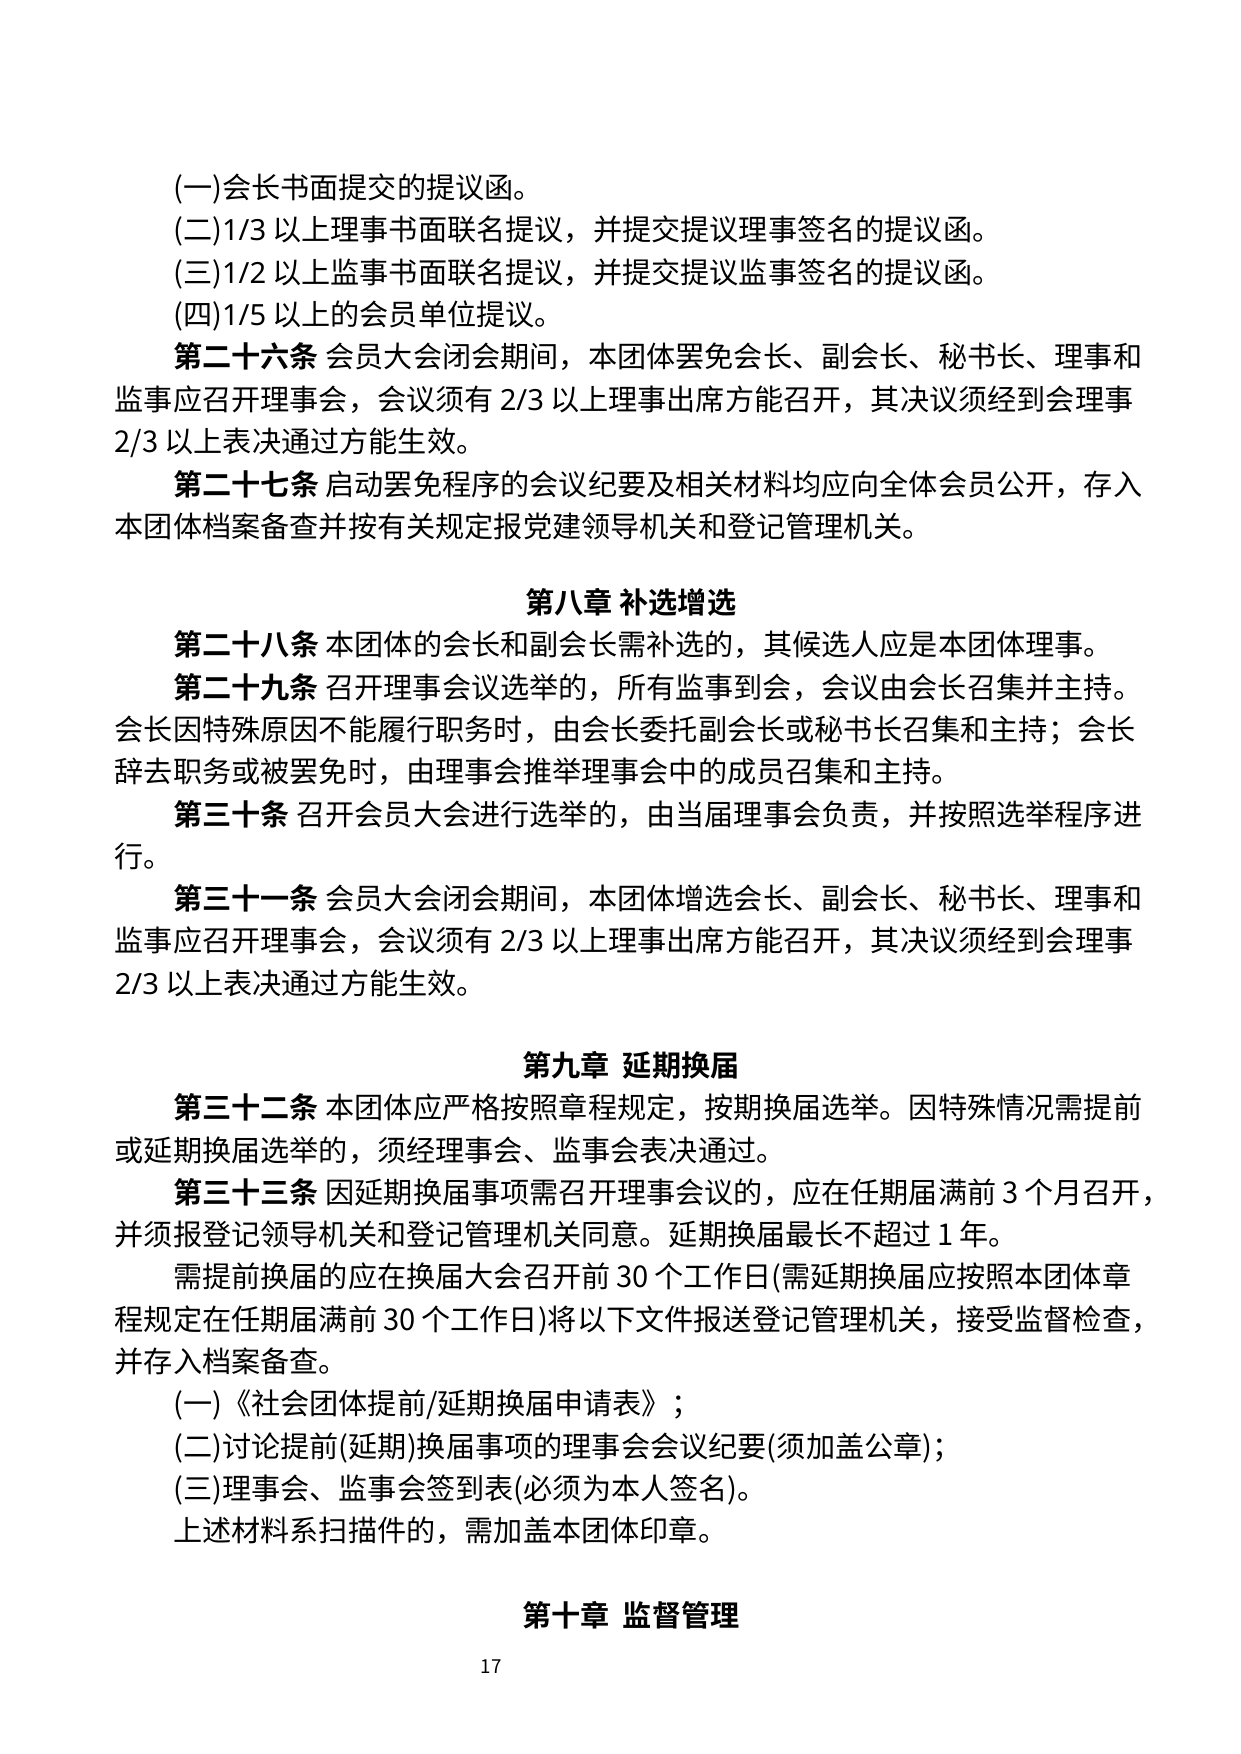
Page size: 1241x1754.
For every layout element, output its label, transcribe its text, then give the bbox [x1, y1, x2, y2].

text 上述材料系扫描件的，需加盖本团体印章。 [114, 1508, 1146, 1550]
text (二)讨论提前(延期)换届事项的理事会会议纪要(须加盖公章)； [114, 1423, 1146, 1465]
text (一)会长书面提交的提议函。 [114, 164, 1146, 207]
text 第三十二条 本团体应严格按照章程规定，按期换届选举。因特殊情况需提前或延期换届选举的，须经理事会、监事会表决通过。 [114, 1085, 1146, 1169]
text 第二十八条 本团体的会长和副会长需补选的，其候选人应是本团体理事。 [114, 622, 1146, 664]
text 第九章 延期换届 [114, 1042, 1146, 1085]
text (二)1/3以上理事书面联名提议，并提交提议理事签名的提议函。 [114, 207, 1146, 249]
text 第三十一条 会员大会闭会期间，本团体增选会长、副会长、秘书长、理事和监事应召开理事会，会议须有2/3以上理事出席方能召开，其决议须经到会理事2/3以上表决通过方能生效。 [114, 876, 1146, 1003]
text (四)1/5以上的会员单位提议。 [114, 292, 1146, 334]
text (一)《社会团体提前/延期换届申请表》； [368, 1381, 1146, 1423]
text 第二十七条 启动罢免程序的会议纪要及相关材料均应向全体会员公开，存入本团体档案备查并按有关规定报党建领导机关和登记管理机关。 [114, 461, 1146, 546]
text 第三十三条 因延期换届事项需召开理事会议的，应在任期届满前3个月召开，并须报登记领导机关和登记管理机关同意。延期换届最长不超过1年。 [114, 1169, 1146, 1254]
text 第十章 监督管理 [114, 1592, 1146, 1634]
text 第二十九条 召开理事会议选举的，所有监事到会，会议由会长召集并主持。会长因特殊原因不能履行职务时，由会长委托副会长或秘书长召集和主持；会长辞去职务或被罢免时，由理事会推举理事会中的成员召集和主持。 [114, 664, 1146, 791]
text 第二十六条 会员大会闭会期间，本团体罢免会长、副会长、秘书长、理事和监事应召开理事会，会议须有2/3以上理事出席方能召开，其决议须经到会理事2/3以上表决通过方能生效。 [114, 334, 1146, 461]
text (三)理事会、监事会签到表(必须为本人签名)。 [114, 1465, 1146, 1508]
text (三)1/2以上监事书面联名提议，并提交提议监事签名的提议函。 [114, 249, 1146, 292]
text 第八章 补选增选 [114, 580, 1146, 622]
text (一)《社会团体提前/延期换届申请表》； [114, 1381, 251, 1423]
text 需提前换届的应在换届大会召开前30个工作日(需延期换届应按照本团体章程规定在任期届满前30个工作日)将以下文件报送登记管理机关，接受监督检查，并存入档案备查。 [114, 1254, 1146, 1381]
text 第三十条 召开会员大会进行选举的，由当届理事会负责，并按照选举程序进行。 [114, 791, 1146, 876]
